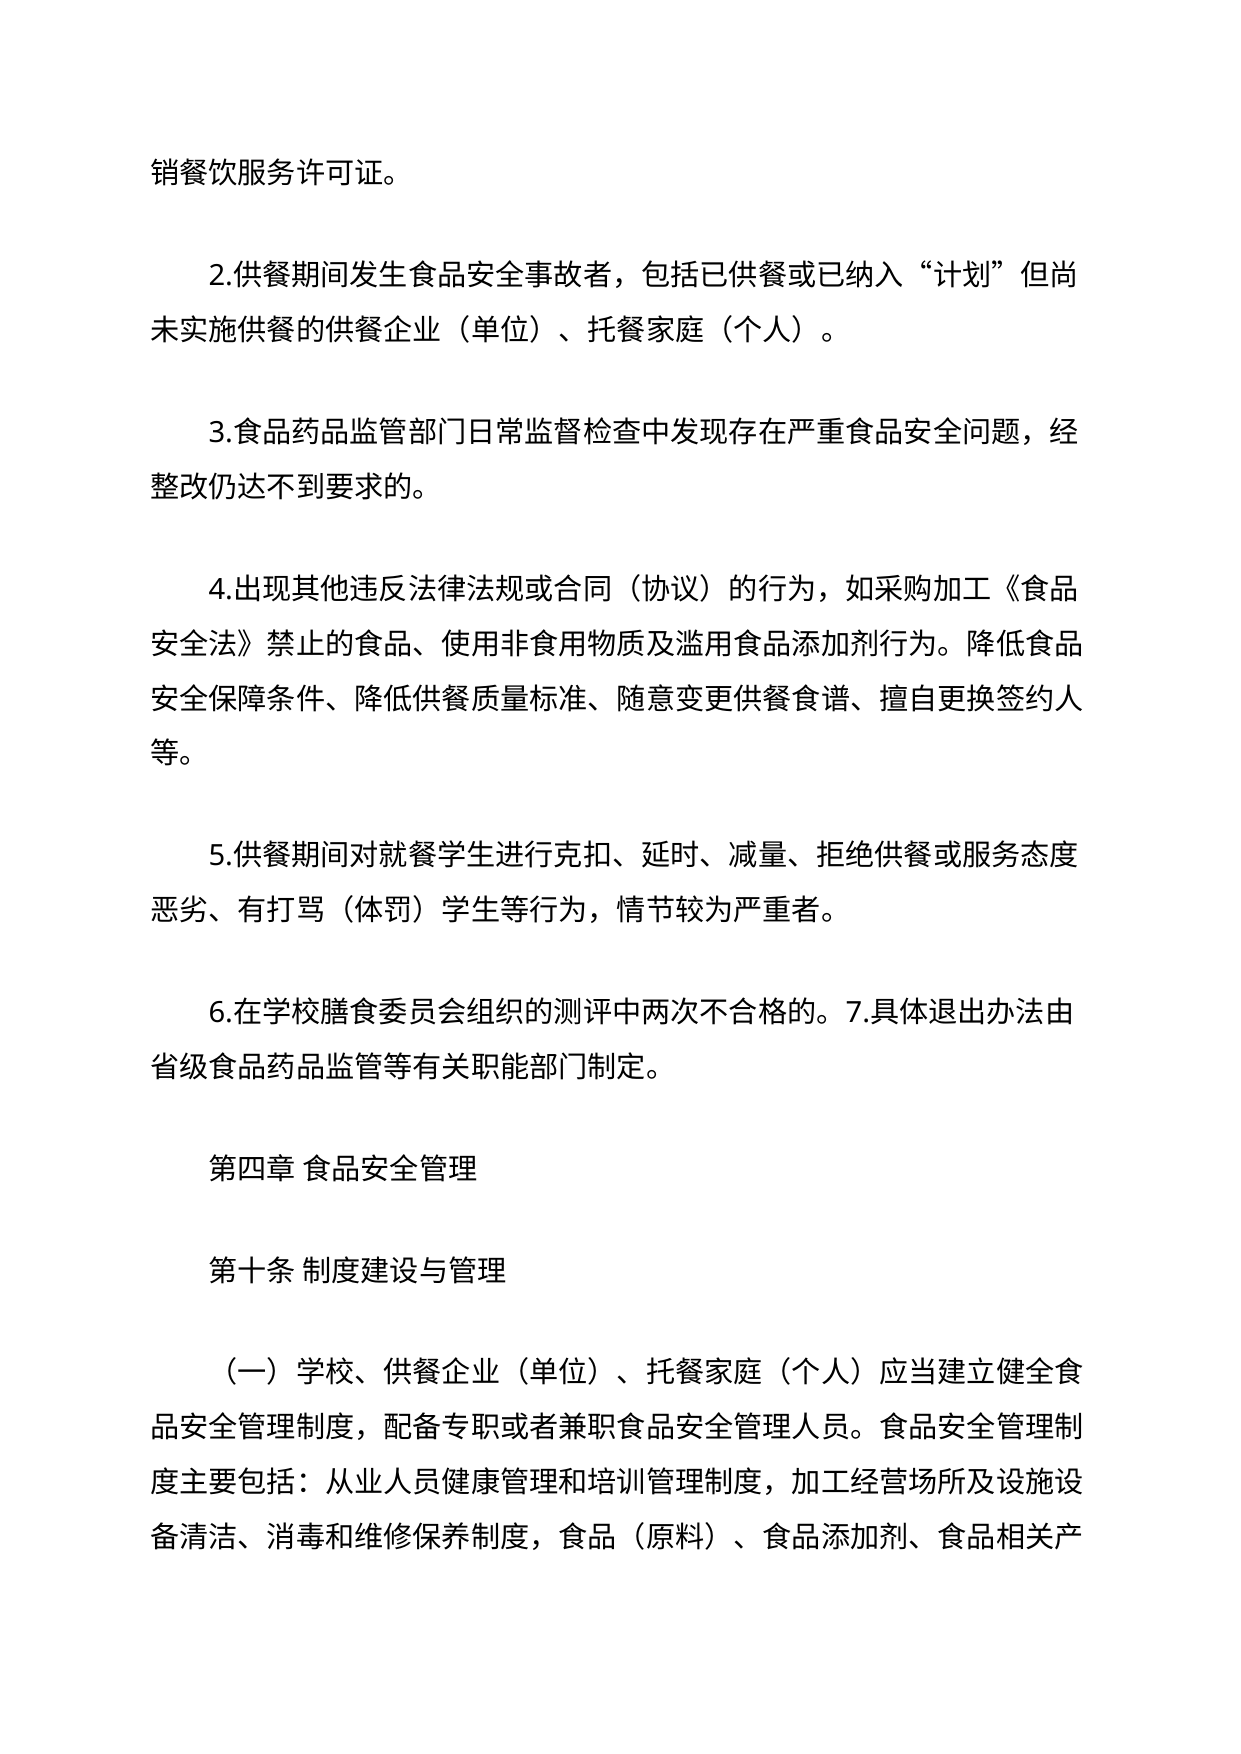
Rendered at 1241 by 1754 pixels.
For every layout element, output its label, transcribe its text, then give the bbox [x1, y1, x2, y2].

text 2.供餐期间发生食品安全事故者，包括已供餐或已纳入“计划”但尚未实施供餐的供餐企业（单位）、托餐家庭（个人）。 [150, 252, 1090, 349]
text 5.供餐期间对就餐学生进行克扣、延时、减量、拒绝供餐或服务态度恶劣、有打骂（体罚）学生等行为，情节较为严重者。 [150, 832, 1090, 929]
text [150, 150, 1090, 192]
text 第四章 食品安全管理 [150, 1145, 1090, 1188]
text 4.出现其他违反法律法规或合同（协议）的行为，如采购加工《食品安全法》禁止的食品、使用非食用物质及滥用食品添加剂行为。降低食品安全保障条件、降低供餐质量标准、随意变更供餐食谱、擅自更换签约人等。 [150, 565, 1090, 772]
text 3.食品药品监管部门日常监督检查中发现存在严重食品安全问题，经整改仍达不到要求的。 [150, 408, 1090, 506]
text 6.在学校膳食委员会组织的测评中两次不合格的。7.具体退出办法由省级食品药品监管等有关职能部门制定。 [150, 989, 1090, 1086]
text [150, 1349, 1090, 1556]
text 第十条 制度建设与管理 [150, 1247, 1090, 1289]
